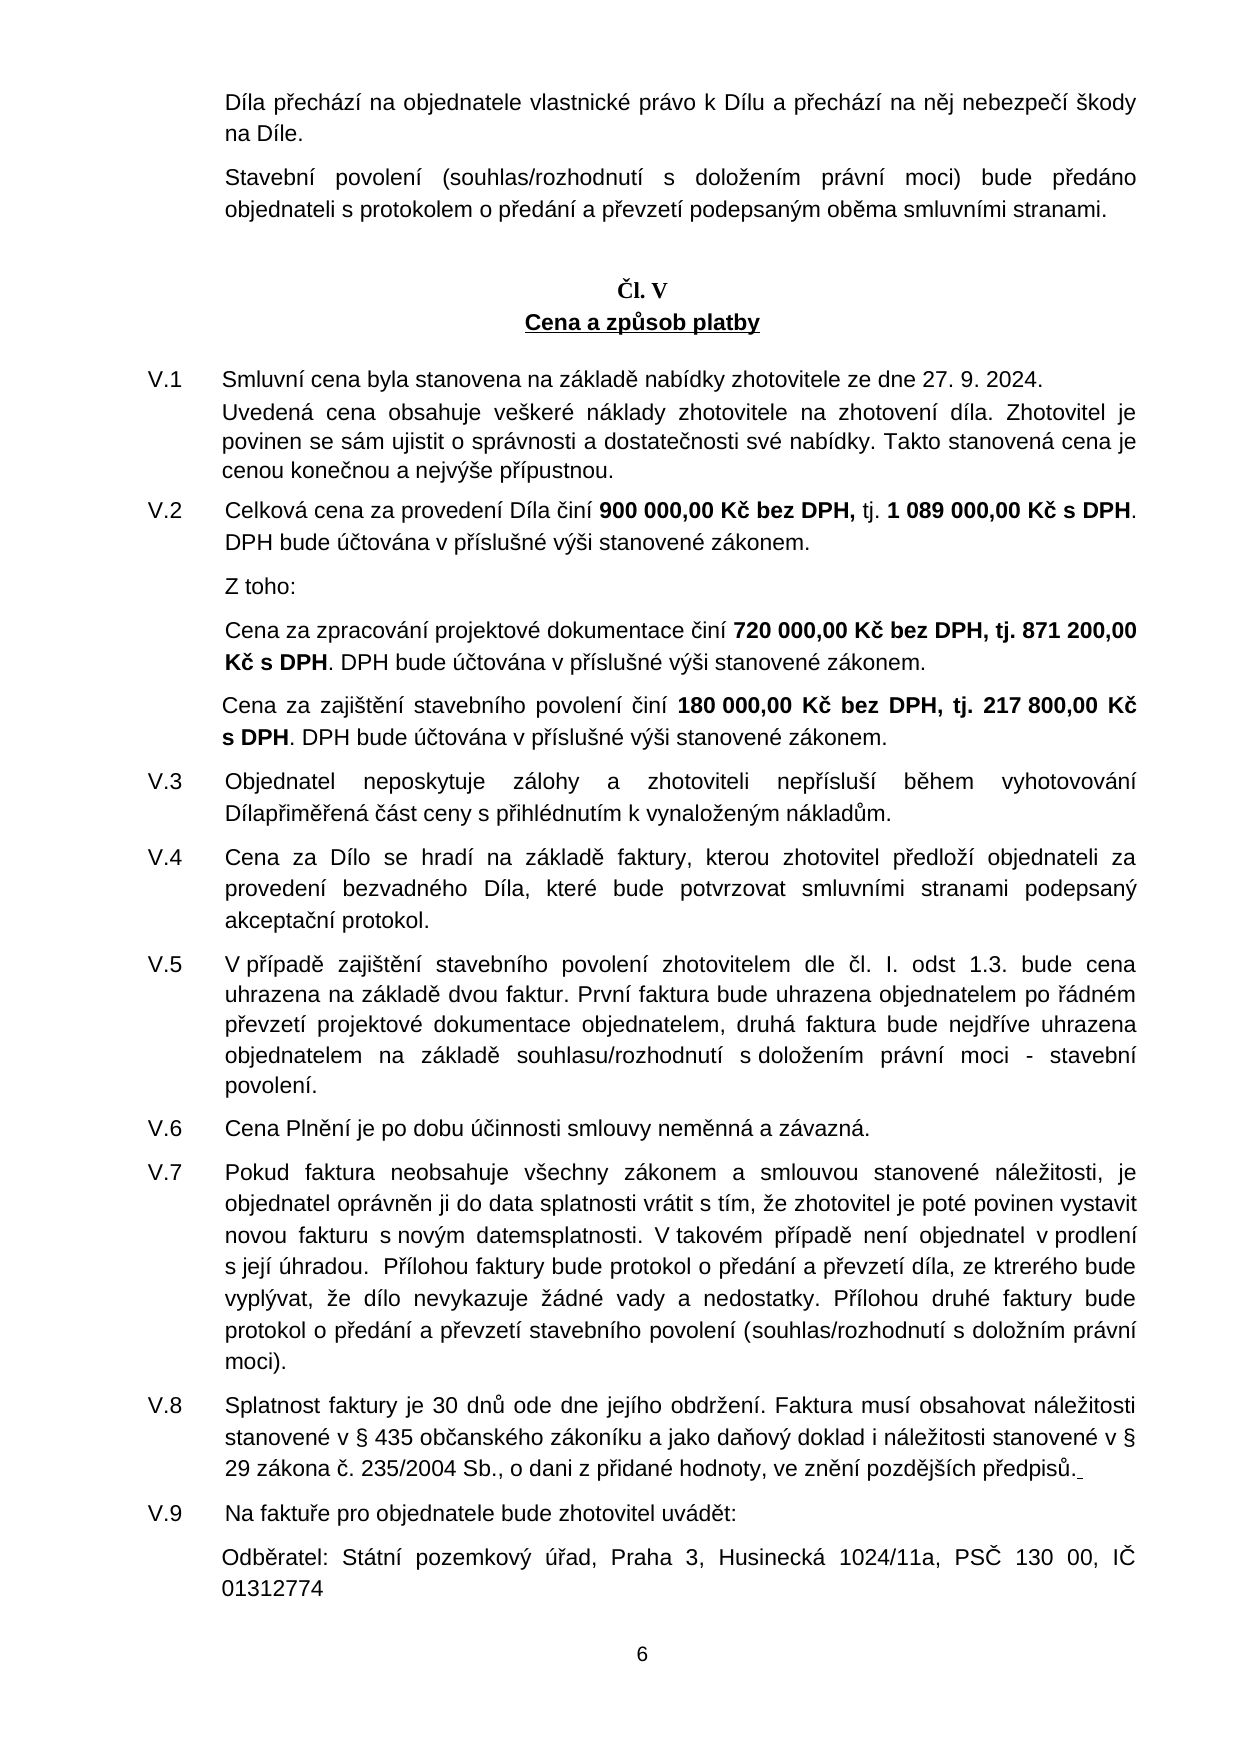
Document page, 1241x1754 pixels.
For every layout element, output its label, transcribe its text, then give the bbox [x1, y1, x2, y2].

list Splatnost faktury je 30 dnů ode dne jejího obdržení. Faktura musí obsahovat náležitosti stanovené v § 435 občanského zákoníku a jako daňový doklad i náležitosti stanovené v § 29 zákona č. 235/2004 Sb., o dani z přidané hodnoty, ve znění pozdějších předpisů. [148, 1392, 1137, 1482]
list Pokud faktura neobsahuje všechny zákonem a smlouvou stanovené náležitosti, je objednatel oprávněn ji do data splatnosti vrátit s tím, že zhotovitel je poté povinen vystavit novou fakturu s novým datemsplatnosti. V takovém případě není objednatel v prodlení s její úhradou. Přílohou faktury bude protokol o předání a převzetí díla, ze ktrerého bude vyplývat, že dílo nevykazuje žádné vady a nedostatky. Přílohou druhé faktury bude protokol o předání a převzetí stavebního povolení (souhlas/rozhodnutí s doložním právní moci). [148, 1159, 1137, 1374]
list Cena za Dílo se hradí na základě faktury, kterou zhotovitel předloží objednateli za provedení bezvadného Díla, které bude potvrzovat smluvními stranami podepsaný akceptační protokol. [148, 844, 1137, 933]
list Odběratel: Státní pozemkový úřad, Praha 3, Husinecká 1024/11a, PSČ 130 00, IČ 01312774 [221, 1543, 1137, 1601]
list Z toho: [224, 573, 1137, 599]
list Smluvní cena byla stanovena na základě nabídky zhotovitele ze dne 27. 9. 2024. [148, 366, 1137, 392]
list Celková cena za provedení Díla činí 900 000,00 Kč bez DPH, tj. 1 089 000,00 Kč s DPH. DPH bude účtována v příslušné výši stanovené zákonem. [148, 497, 1137, 555]
text Uvedená cena obsahuje veškeré náklady zhotovitele na zhotovení díla. Zhotovitel je povinen se sám ujistit o správnosti a dostatečnosti své nabídky. Takto stanovená cena je cenou konečnou a nejvýše přípustnou. [222, 397, 1137, 485]
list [148, 89, 1137, 147]
list Cena za zajištění stavebního povolení činí 180 000,00 Kč bez DPH, tj. 217 800,00 Kč s DPH. DPH bude účtována v příslušné výši stanovené zákonem. [222, 692, 1137, 750]
list Cena Plnění je po dobu účinnosti smlouvy neměnná a závazná. [148, 1114, 1137, 1141]
text Cena a způsob platby [148, 277, 1137, 335]
list Stavební povolení (souhlas/rozhodnutí s doložením právní moci) bude předáno objednateli s protokolem o předání a převzetí podepsaným oběma smluvními stranami. [224, 164, 1137, 222]
list Na faktuře pro objednatele bude zhotovitel uvádět: [148, 1499, 1137, 1526]
list Cena za zpracování projektové dokumentace činí 720 000,00 Kč bez DPH, tj. 871 200,00 Kč s DPH. DPH bude účtována v příslušné výši stanovené zákonem. [224, 617, 1137, 675]
list Objednatel neposkytuje zálohy a zhotoviteli nepřísluší během vyhotovování Dílapřiměřená část ceny s přihlédnutím k vynaloženým nákladům. [148, 768, 1137, 826]
list V případě zajištění stavebního povolení zhotovitelem dle čl. I. odst 1.3. bude cena uhrazena na základě dvou faktur. První faktura bude uhrazena objednatelem po řádném převzetí projektové dokumentace objednatelem, druhá faktura bude nejdříve uhrazena objednatelem na základě souhlasu/rozhodnutí s doložením právní moci - stavební povolení. [148, 951, 1137, 1098]
